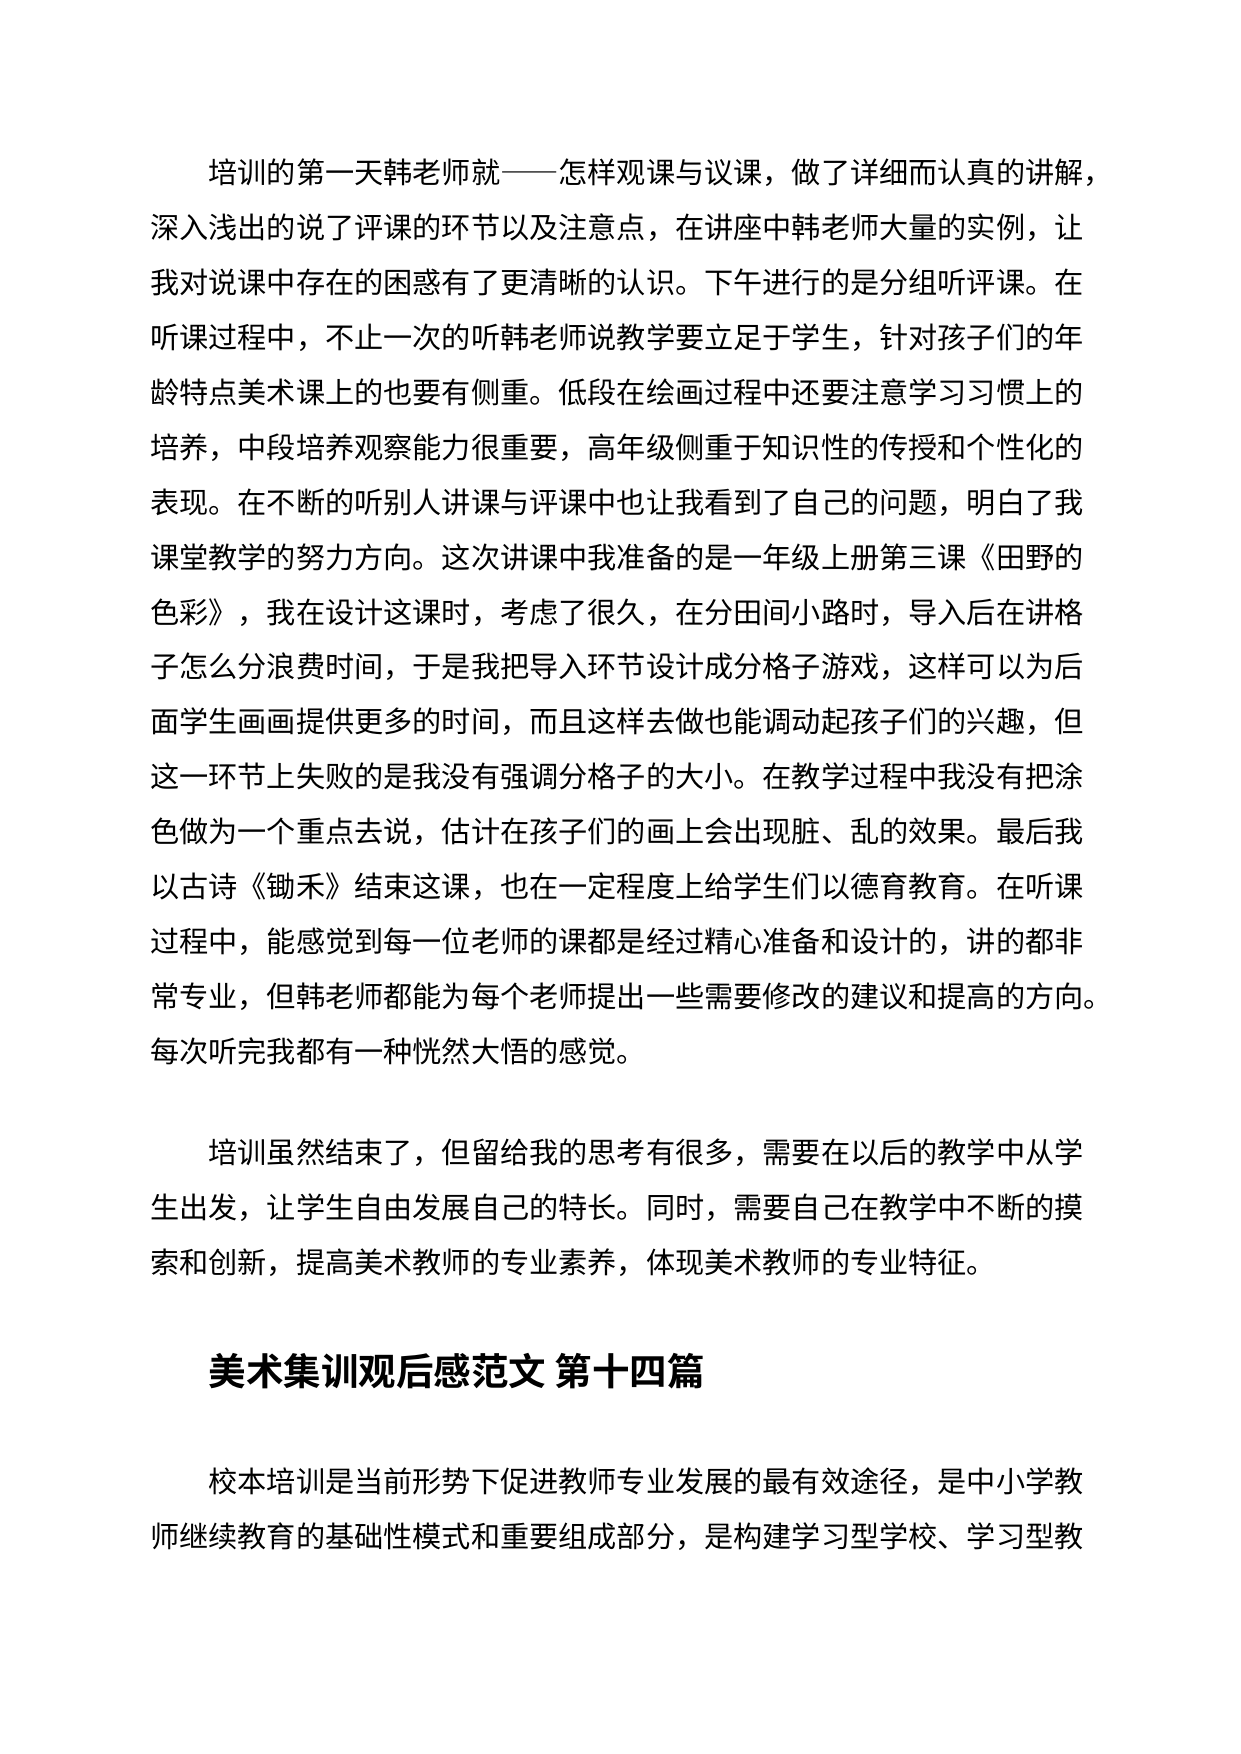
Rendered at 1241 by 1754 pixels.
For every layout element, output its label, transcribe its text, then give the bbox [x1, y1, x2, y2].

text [150, 1459, 1090, 1556]
text 培训的第一天韩老师就——怎样观课与议课，做了详细而认真的讲解，深入浅出的说了评课的环节以及注意点，在讲座中韩老师大量的实例，让我对说课中存在的困惑有了更清晰的认识。下午进行的是分组听评课。在听课过程中，不止一次的听韩老师说教学要立足于学生，针对孩子们的年龄特点美术课上的也要有侧重。低段在绘画过程中还要注意学习习惯上的培养，中段培养观察能力很重要，高年级侧重于知识性的传授和个性化的表现。在不断的听别人讲课与评课中也让我看到了自己的问题，明白了我课堂教学的努力方向。这次讲课中我准备的是一年级上册第三课《田野的色彩》，我在设计这课时，考虑了很久，在分田间小路时，导入后在讲格子怎么分浪费时间，于是我把导入环节设计成分格子游戏，这样可以为后面学生画画提供更多的时间，而且这样去做也能调动起孩子们的兴趣，但这一环节上失败的是我没有强调分格子的大小。在教学过程中我没有把涂色做为一个重点去说，估计在孩子们的画上会出现脏、乱的效果。最后我以古诗《锄禾》结束这课，也在一定程度上给学生们以德育教育。在听课过程中，能感觉到每一位老师的课都是经过精心准备和设计的，讲的都非常专业，但韩老师都能为每个老师提出一些需要修改的建议和提高的方向。每次听完我都有一种恍然大悟的感觉。 [150, 150, 1090, 1071]
text 美术集训观后感范文 第十四篇 [150, 1342, 1090, 1396]
text 培训虽然结束了，但留给我的思考有很多，需要在以后的教学中从学生出发，让学生自由发展自己的特长。同时，需要自己在教学中不断的摸索和创新，提高美术教师的专业素养，体现美术教师的专业特征。 [150, 1130, 1090, 1282]
